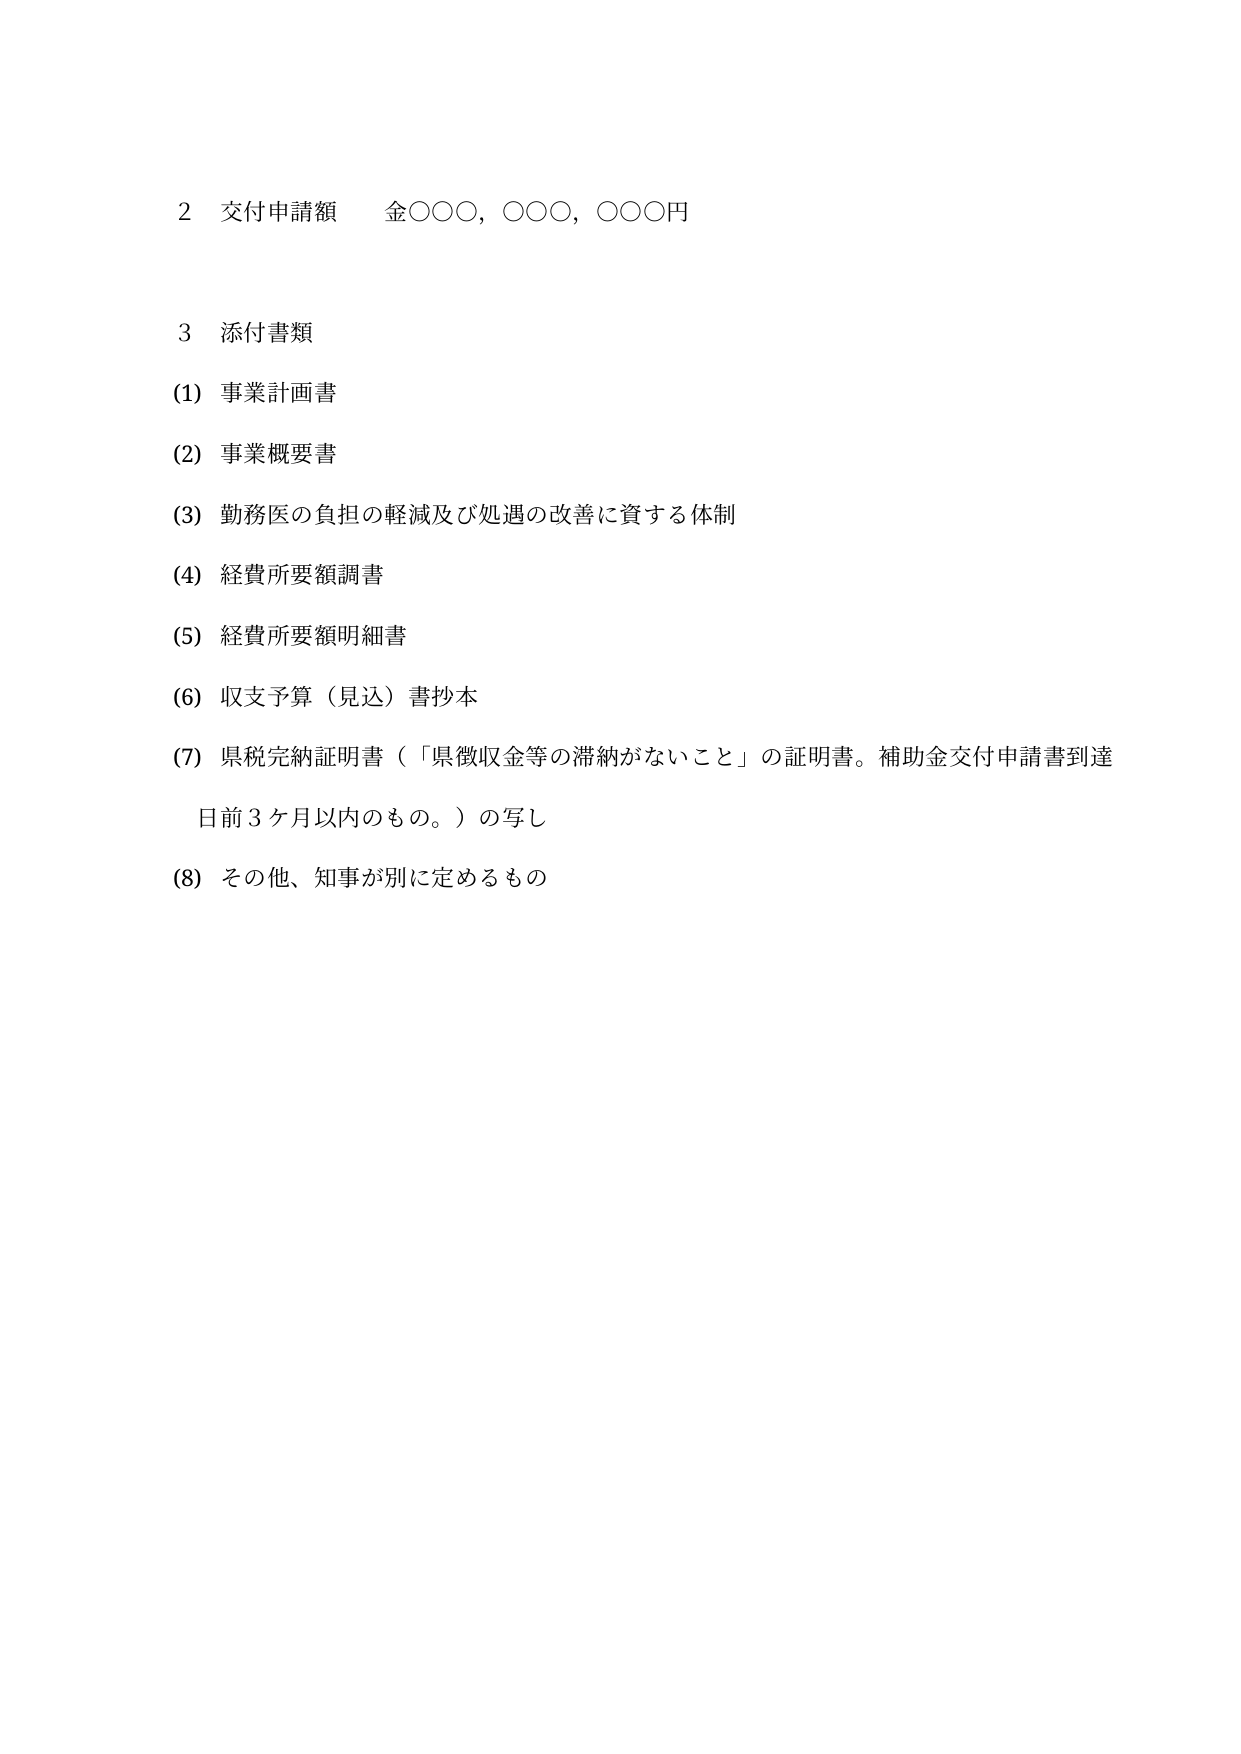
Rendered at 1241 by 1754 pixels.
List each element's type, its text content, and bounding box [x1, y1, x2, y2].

text (7)県税完納証明書（「県徴収金等の滞納がないこと」の証明書。補助金交付申請書到達日前３ケ月以内のもの。）の写し [168, 725, 1114, 847]
text ２ 交付申請額 金○○○，○○○，○○○円 [126, 180, 1114, 240]
text (3)勤務医の負担の軽減及び処遇の改善に資する体制 [126, 483, 1114, 543]
text (8)その他、知事が別に定めるもの [126, 847, 1114, 907]
text (5)経費所要額明細書 [126, 604, 1114, 665]
text (1)事業計画書 [126, 362, 1114, 422]
text (6)収支予算（見込）書抄本 [126, 665, 1114, 725]
text ３ 添付書類 [126, 301, 1114, 362]
text (4)経費所要額調書 [126, 543, 1114, 604]
text (2)事業概要書 [126, 422, 1114, 483]
